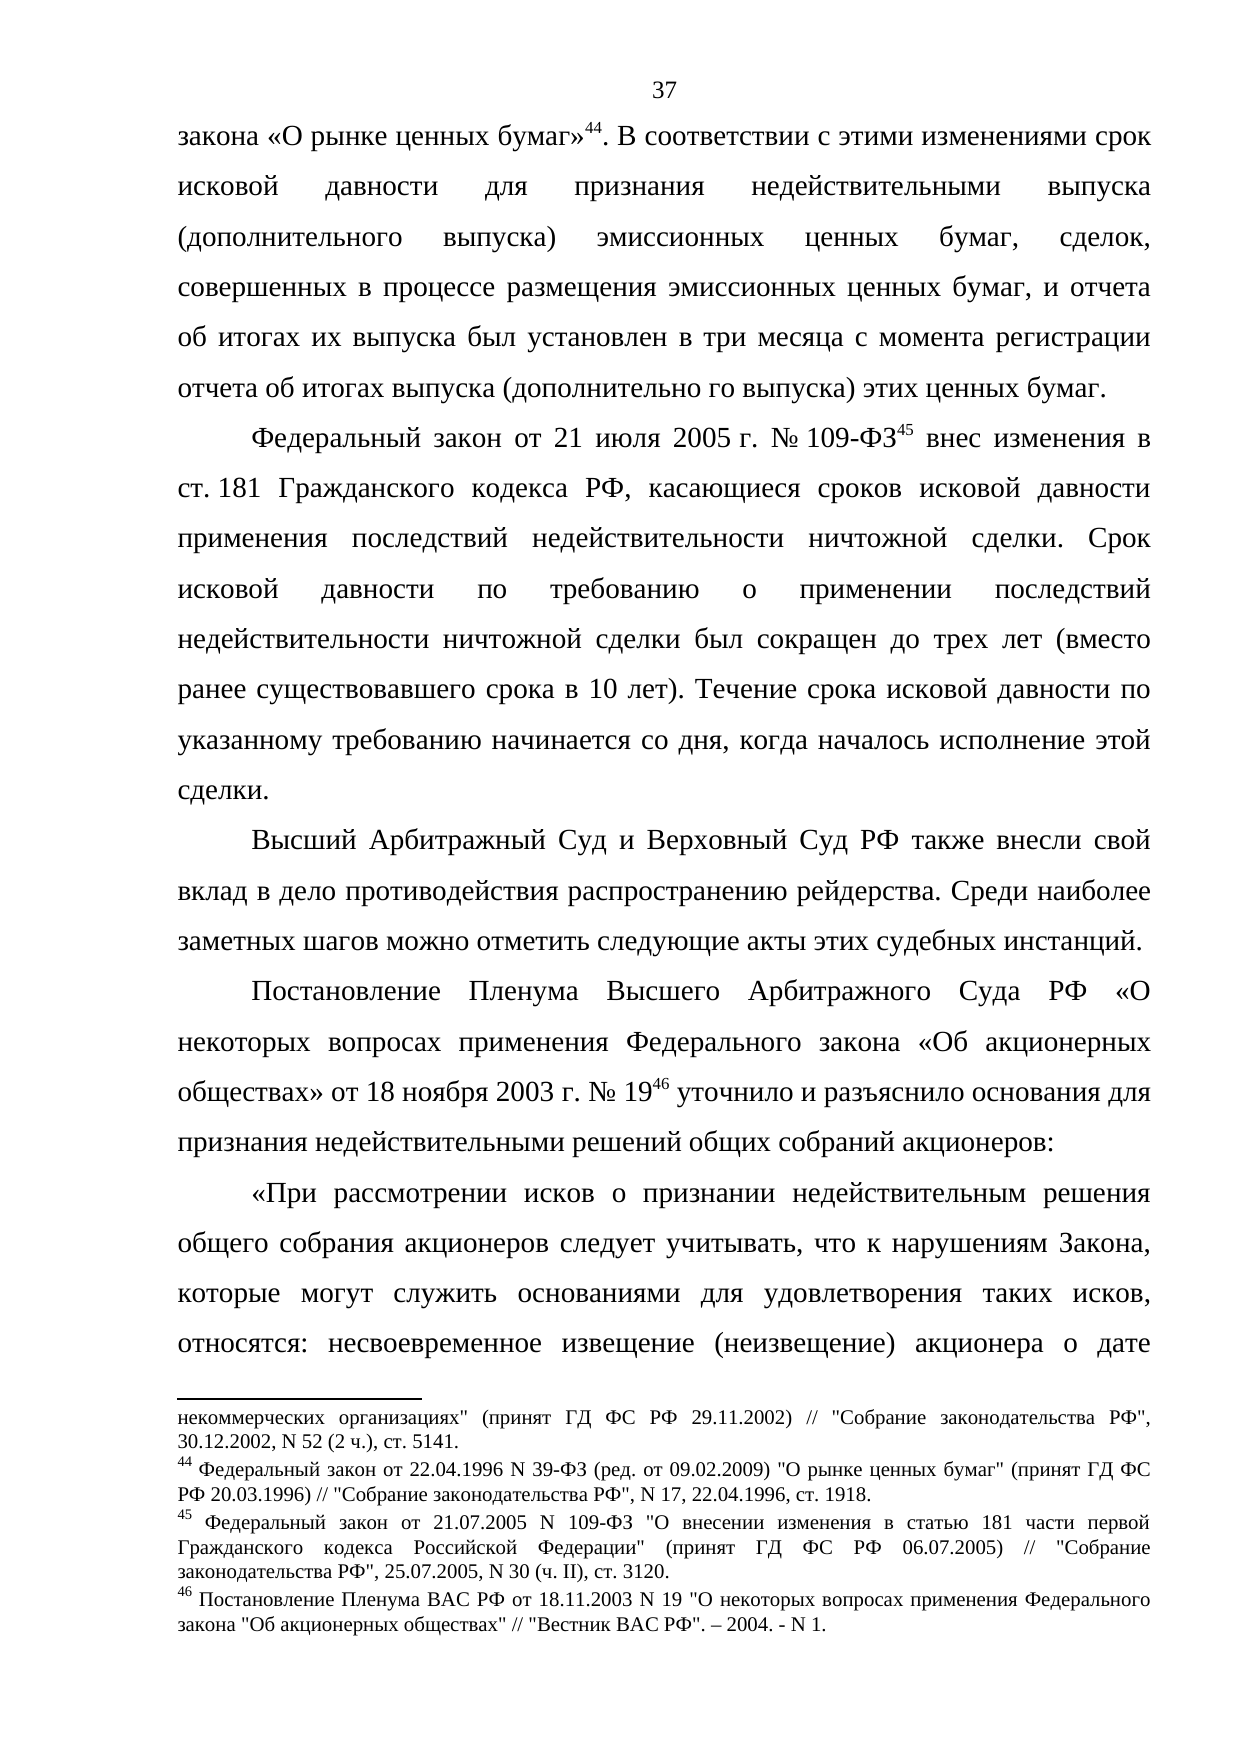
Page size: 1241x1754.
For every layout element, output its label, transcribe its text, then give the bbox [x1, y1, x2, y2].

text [177, 1175, 1152, 1359]
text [177, 118, 1152, 403]
text Постановление Пленума Высшего Арбитражного Суда РФ «О некоторых вопросах применения Федерального закона «Об акционерных обществах» от 18 ноября 2003 г. № 19 уточнило и разъяснило основания для признания недействительными решений общих собраний акционеров: [177, 973, 1152, 1158]
text Федеральный закон от 21 июля 2005 г. № 109-ФЗ внес изменения в ст. 181 Гражданского кодекса РФ, касающиеся сроков исковой давности применения последствий недействительности ничтожной сделки. Срок исковой давности по требованию о применении последствий недействительности ничтожной сделки был сокращен до трех лет (вместо ранее существовавшего срока в 10 лет). Течение срока исковой давности по указанному требованию начинается со дня, когда началось исполнение этой сделки. [177, 420, 1152, 806]
text Высший Арбитражный Суд и Верховный Суд РФ также внесли свой вклад в дело противодействия распространению рейдерства. Среди наиболее заметных шагов можно отметить следующие акты этих судебных инстанций. [177, 822, 1152, 957]
